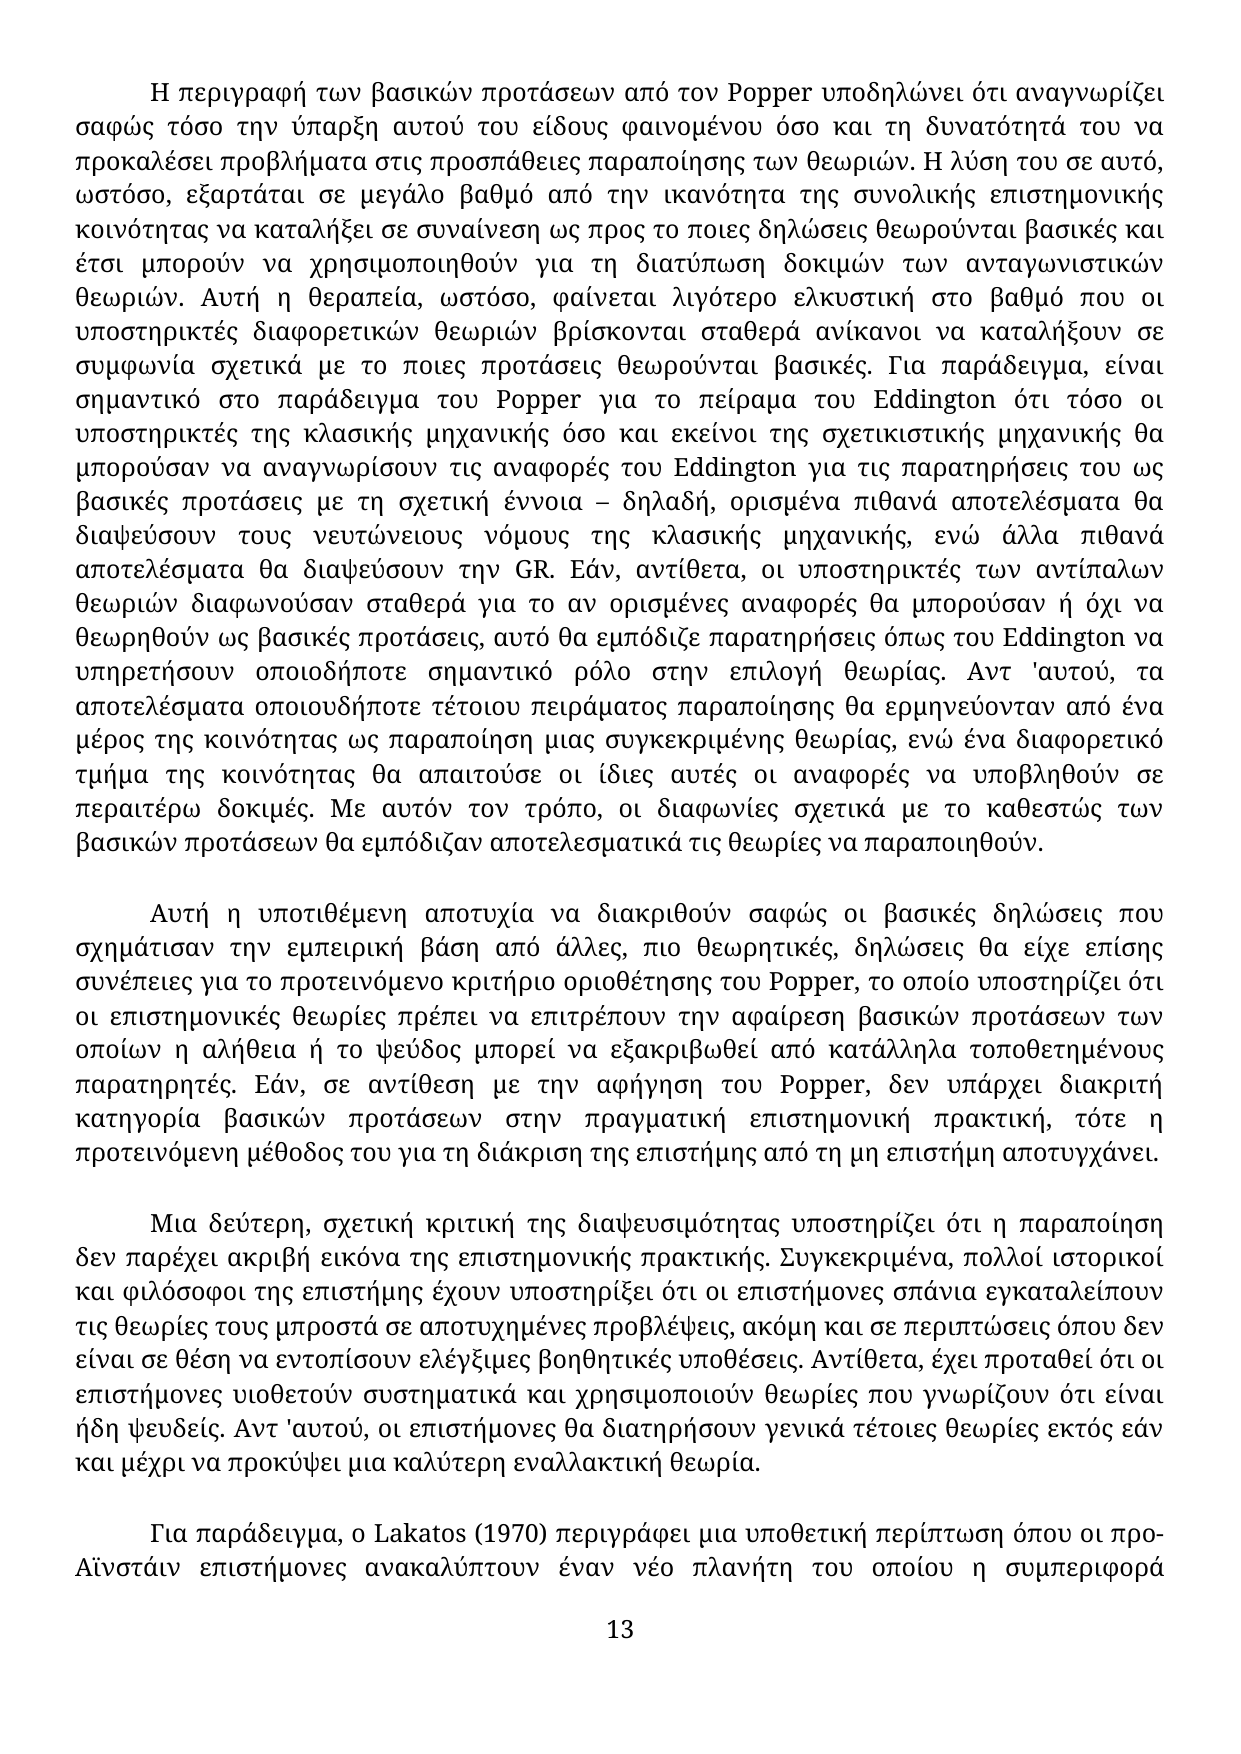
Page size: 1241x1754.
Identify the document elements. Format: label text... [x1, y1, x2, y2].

text Αυτή η υποτιθέμενη αποτυχία να διακριθούν σαφώς οι βασικές δηλώσεις που σχημάτισαν την εμπειρική βάση από άλλες, πιο θεωρητικές, δηλώσεις θα είχε επίσης συνέπειες για το προτεινόμενο κριτήριο οριοθέτησης του Popper, το οποίο υποστηρίζει ότι οι επιστημονικές θεωρίες πρέπει να επιτρέπουν την αφαίρεση βασικών προτάσεων των οποίων η αλήθεια ή το ψεύδος μπορεί να εξακριβωθεί από κατάλληλα τοποθετημένους παρατηρητές. Εάν, σε αντίθεση με την αφήγηση του Popper, δεν υπάρχει διακριτή κατηγορία βασικών προτάσεων στην πραγματική επιστημονική πρακτική, τότε η προτεινόμενη μέθοδος του για τη διάκριση της επιστήμης από τη μη επιστήμη αποτυγχάνει. [75, 896, 1165, 1168]
text Η περιγραφή των βασικών προτάσεων από τον Popper υποδηλώνει ότι αναγνωρίζει σαφώς τόσο την ύπαρξη αυτού του είδους φαινομένου όσο και τη δυνατότητά του να προκαλέσει προβλήματα στις προσπάθειες παραποίησης των θεωριών. Η λύση του σε αυτό, ωστόσο, εξαρτάται σε μεγάλο βαθμό από την ικανότητα της συνολικής επιστημονικής κοινότητας να καταλήξει σε συναίνεση ως προς το ποιες δηλώσεις θεωρούνται βασικές και έτσι μπορούν να χρησιμοποιηθούν για τη διατύπωση δοκιμών των ανταγωνιστικών θεωριών. Αυτή η θεραπεία, ωστόσο, φαίνεται λιγότερο ελκυστική στο βαθμό που οι υποστηρικτές διαφορετικών θεωριών βρίσκονται σταθερά ανίκανοι να καταλήξουν σε συμφωνία σχετικά με το ποιες προτάσεις θεωρούνται βασικές. Για παράδειγμα, είναι σημαντικό στο παράδειγμα του Popper για το πείραμα του Eddington ότι τόσο οι υποστηρικτές της κλασικής μηχανικής όσο και εκείνοι της σχετικιστικής μηχανικής θα μπορούσαν να αναγνωρίσουν τις αναφορές του Eddington για τις παρατηρήσεις του ως βασικές προτάσεις με τη σχετική έννοια – δηλαδή, ορισμένα πιθανά αποτελέσματα θα διαψεύσουν τους νευτώνειους νόμους της κλασικής μηχανικής, ενώ άλλα πιθανά αποτελέσματα θα διαψεύσουν την GR. Εάν, αντίθετα, οι υποστηρικτές των αντίπαλων θεωριών διαφωνούσαν σταθερά για το αν ορισμένες αναφορές θα μπορούσαν ή όχι να θεωρηθούν ως βασικές προτάσεις, αυτό θα εμπόδιζε παρατηρήσεις όπως του Eddington να υπηρετήσουν οποιοδήποτε σημαντικό ρόλο στην επιλογή θεωρίας. Αντ 'αυτού, τα αποτελέσματα οποιουδήποτε τέτοιου πειράματος παραποίησης θα ερμηνεύονταν από ένα μέρος της κοινότητας ως παραποίηση μιας συγκεκριμένης θεωρίας, ενώ ένα διαφορετικό τμήμα της κοινότητας θα απαιτούσε οι ίδιες αυτές οι αναφορές να υποβληθούν σε περαιτέρω δοκιμές. Με αυτόν τον τρόπο, οι διαφωνίες σχετικά με το καθεστώς των βασικών προτάσεων θα εμπόδιζαν αποτελεσματικά τις θεωρίες να παραποιηθούν. [75, 75, 1165, 858]
text Μια δεύτερη, σχετική κριτική της διαψευσιμότητας υποστηρίζει ότι η παραποίηση δεν παρέχει ακριβή εικόνα της επιστημονικής πρακτικής. Συγκεκριμένα, πολλοί ιστορικοί και φιλόσοφοι της επιστήμης έχουν υποστηρίξει ότι οι επιστήμονες σπάνια εγκαταλείπουν τις θεωρίες τους μπροστά σε αποτυχημένες προβλέψεις, ακόμη και σε περιπτώσεις όπου δεν είναι σε θέση να εντοπίσουν ελέγξιμες βοηθητικές υποθέσεις. Αντίθετα, έχει προταθεί ότι οι επιστήμονες υιοθετούν συστηματικά και χρησιμοποιούν θεωρίες που γνωρίζουν ότι είναι ήδη ψευδείς. Αντ 'αυτού, οι επιστήμονες θα διατηρήσουν γενικά τέτοιες θεωρίες εκτός εάν και μέχρι να προκύψει μια καλύτερη εναλλακτική θεωρία. [75, 1206, 1165, 1478]
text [75, 1516, 1165, 1584]
